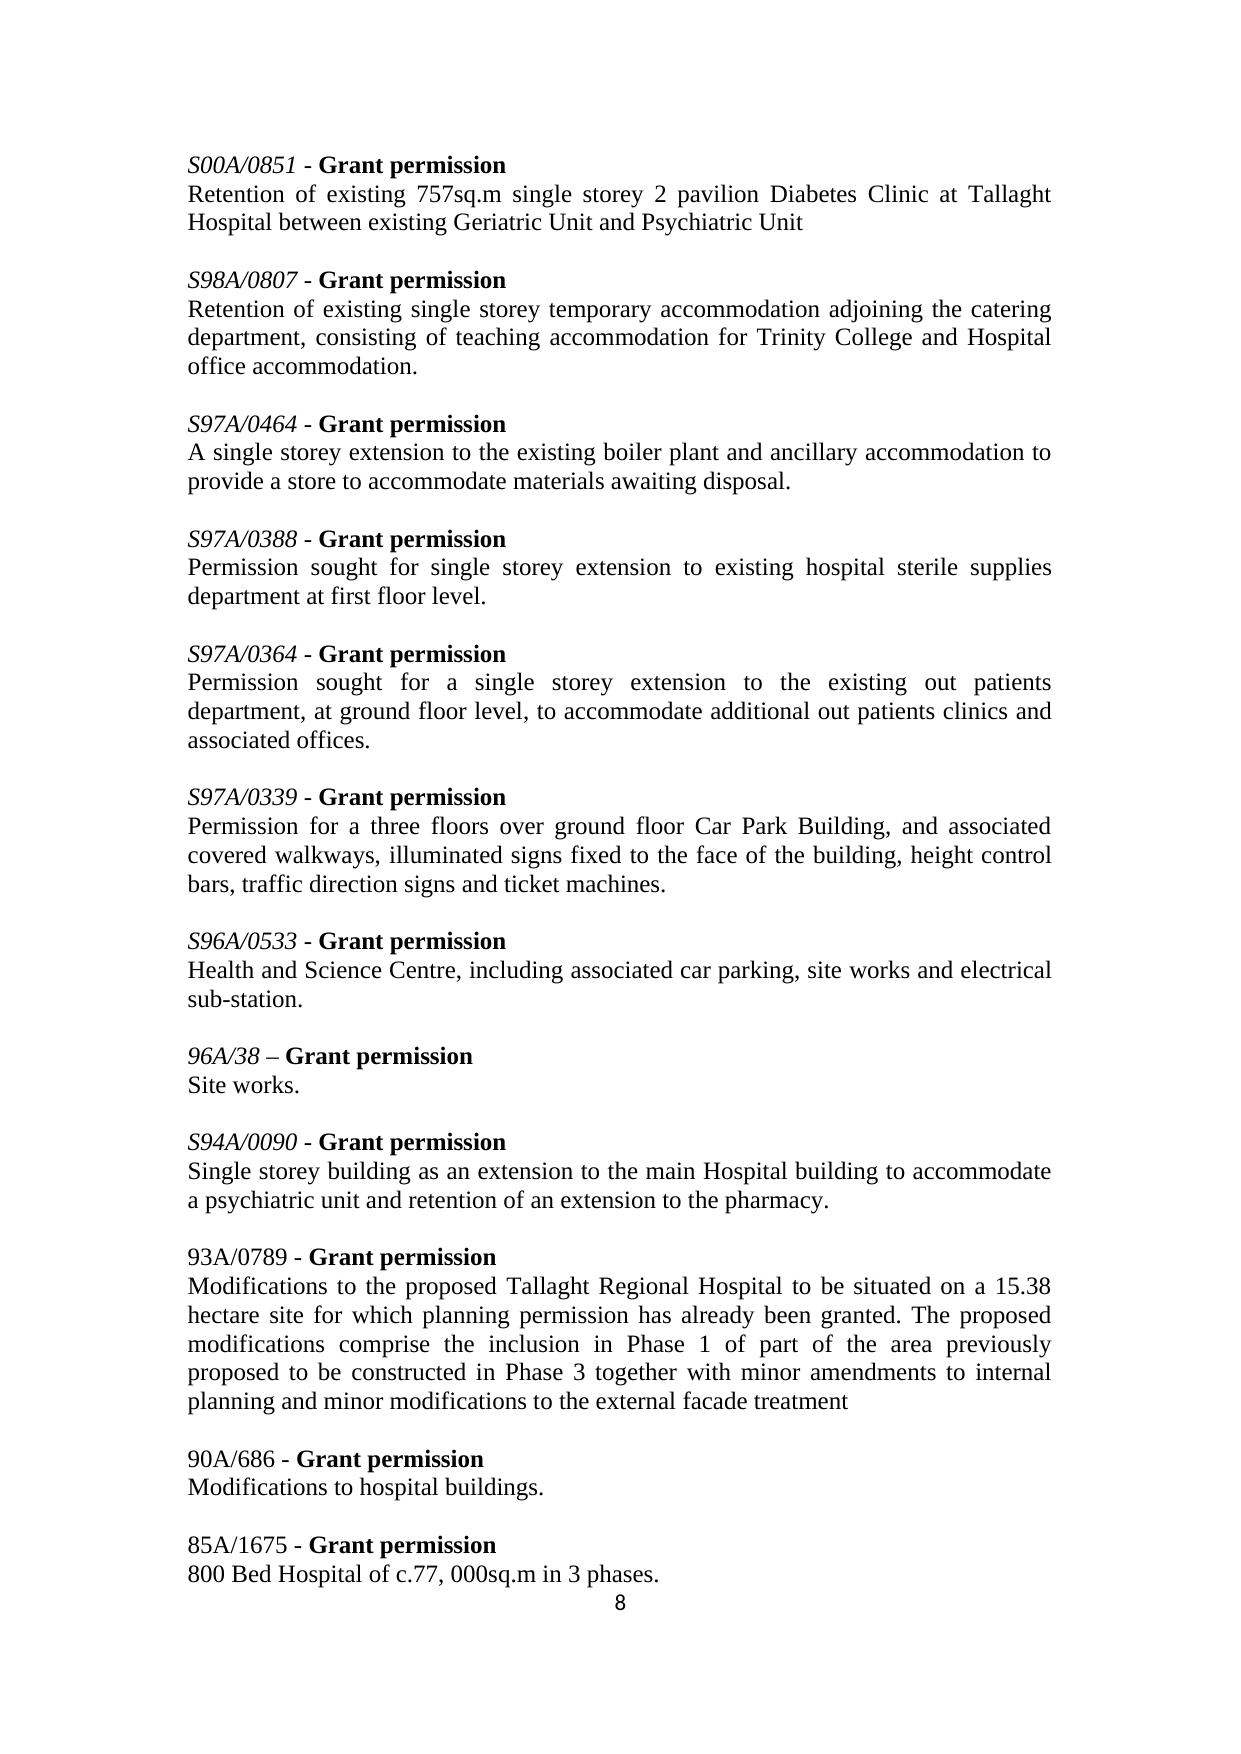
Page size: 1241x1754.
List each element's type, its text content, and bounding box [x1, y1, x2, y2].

text S97A/0464 - Grant permission [187, 409, 1053, 437]
text 90A/686 - Grant permission [187, 1444, 1053, 1472]
text Health and Science Centre, including associated car parking, site works and electrical sub-station. [187, 955, 1053, 1012]
text S97A/0388 - Grant permission [187, 524, 1053, 552]
text 800 Bed Hospital of c.77, 000sq.m in 3 phases. [187, 1559, 1053, 1587]
text Retention of existing single storey temporary accommodation adjoining the catering department, consisting of teaching accommodation for Trinity College and Hospital office accommodation. [187, 294, 1053, 380]
text Permission sought for single storey extension to existing hospital sterile supplies department at first floor level. [187, 552, 1053, 610]
text S96A/0533 - Grant permission [187, 926, 1053, 955]
text S94A/0090 - Grant permission [187, 1127, 1053, 1156]
text Permission sought for a single storey extension to the existing out patients department, at ground floor level, to accommodate additional out patients clinics and associated offices. [187, 667, 1053, 754]
text S97A/0339 - Grant permission [187, 782, 1053, 811]
text Permission for a three floors over ground floor Car Park Building, and associated covered walkways, illuminated signs fixed to the face of the building, height control bars, traffic direction signs and ticket machines. [187, 811, 1053, 897]
text S97A/0364 - Grant permission [187, 639, 1053, 667]
text A single storey extension to the existing boiler plant and ancillary accommodation to provide a store to accommodate materials awaiting disposal. [187, 437, 1053, 495]
text Retention of existing 757sq.m single storey 2 pavilion Diabetes Clinic at Tallaght Hospital between existing Geriatric Unit and Psychiatric Unit [187, 179, 1053, 236]
text 85A/1675 - Grant permission [187, 1530, 1053, 1559]
text Modifications to the proposed Tallaght Regional Hospital to be situated on a 15.38 hectare site for which planning permission has already been granted. The proposed modifications comprise the inclusion in Phase 1 of part of the area previously proposed to be constructed in Phase 3 together with minor amendments to internal planning and minor modifications to the external facade treatment [187, 1271, 1053, 1415]
text S00A/0851 - Grant permission [187, 150, 1053, 179]
text Site works. [187, 1070, 1053, 1099]
text Modifications to hospital buildings. [187, 1472, 1053, 1501]
text S98A/0807 - Grant permission [187, 265, 1053, 294]
text Single storey building as an extension to the main Hospital building to accommodate a psychiatric unit and retention of an extension to the pharmacy. [187, 1156, 1053, 1214]
text 96A/38 – Grant permission [187, 1041, 1053, 1070]
text 93A/0789 - Grant permission [187, 1242, 1053, 1271]
